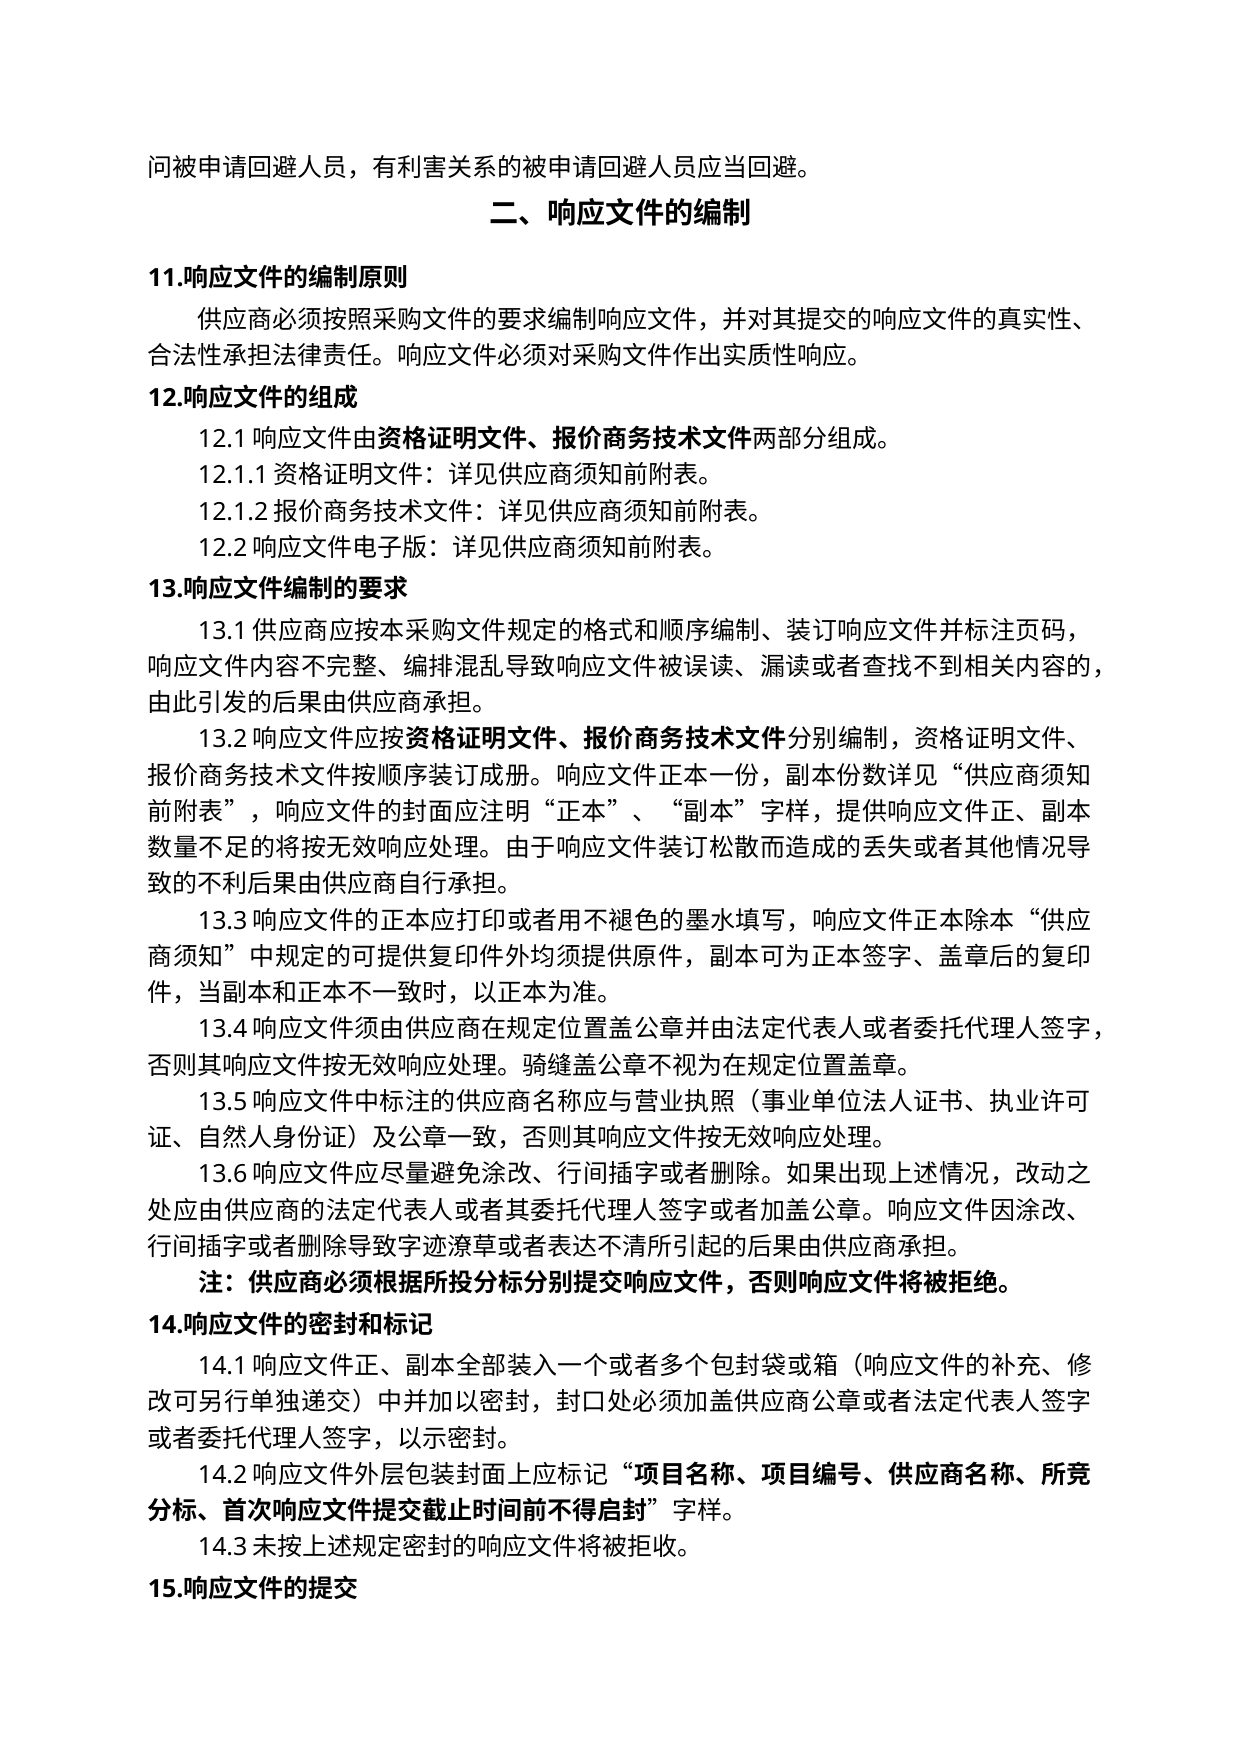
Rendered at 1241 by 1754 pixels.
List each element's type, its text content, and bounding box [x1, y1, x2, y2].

list 13.5响应文件中标注的供应商名称应与营业执照（事业单位法人证书、执业许可证、自然人身份证）及公章一致，否则其响应文件按无效响应处理。 [148, 1081, 1092, 1154]
list 12.2响应文件电子版：详见供应商须知前附表。 [148, 527, 1092, 563]
list 13.2响应文件应按资格证明文件、报价商务技术文件分别编制，资格证明文件、报价商务技术文件按顺序装订成册。响应文件正本一份，副本份数详见“供应商须知前附表”，响应文件的封面应注明“正本”、“副本”字样，提供响应文件正、副本数量不足的将按无效响应处理。由于响应文件装订松散而造成的丢失或者其他情况导致的不利后果由供应商自行承担。 [148, 719, 1092, 900]
list 供应商必须按照采购文件的要求编制响应文件，并对其提交的响应文件的真实性、合法性承担法律责任。响应文件必须对采购文件作出实质性响应。 [148, 299, 1092, 372]
list 13.1供应商应按本采购文件规定的格式和顺序编制、装订响应文件并标注页码，响应文件内容不完整、编排混乱导致响应文件被误读、漏读或者查找不到相关内容的，由此引发的后果由供应商承担。 [148, 610, 1092, 719]
list 15.响应文件的提交 [148, 1568, 1092, 1604]
list 13.4响应文件须由供应商在规定位置盖公章并由法定代表人或者委托代理人签字，否则其响应文件按无效响应处理。骑缝盖公章不视为在规定位置盖章。 [148, 1009, 1092, 1081]
list 13.3响应文件的正本应打印或者用不褪色的墨水填写，响应文件正本除本“供应商须知”中规定的可提供复印件外均须提供原件，副本可为正本签字、盖章后的复印件，当副本和正本不一致时，以正本为准。 [148, 900, 1092, 1009]
list 12.1响应文件由资格证明文件、报价商务技术文件两部分组成。 [148, 418, 1092, 455]
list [148, 148, 1092, 184]
text 二、响应文件的编制 [148, 189, 1092, 231]
list 14.1响应文件正、副本全部装入一个或者多个包封袋或箱（响应文件的补充、修改可另行单独递交）中并加以密封，封口处必须加盖供应商公章或者法定代表人签字或者委托代理人签字，以示密封。 [148, 1346, 1092, 1454]
list 12.1.2报价商务技术文件：详见供应商须知前附表。 [148, 491, 1092, 527]
list 13.6响应文件应尽量避免涂改、行间插字或者删除。如果出现上述情况，改动之处应由供应商的法定代表人或者其委托代理人签字或者加盖公章。响应文件因涂改、行间插字或者删除导致字迹潦草或者表达不清所引起的后果由供应商承担。 [148, 1154, 1092, 1263]
list 13.响应文件编制的要求 [148, 569, 1092, 605]
text 12.响应文件的组成 [148, 377, 1092, 413]
list 14.3未按上述规定密封的响应文件将被拒收。 [148, 1527, 1092, 1563]
list 14.2响应文件外层包装封面上应标记“项目名称、项目编号、供应商名称、所竞分标、首次响应文件提交截止时间前不得启封”字样。 [148, 1454, 1092, 1527]
list 注：供应商必须根据所投分标分别提交响应文件，否则响应文件将被拒绝。 [148, 1263, 1092, 1299]
text 11.响应文件的编制原则 [148, 258, 1092, 294]
list 12.1.1资格证明文件：详见供应商须知前附表。 [148, 455, 1092, 491]
list 14.响应文件的密封和标记 [148, 1304, 1092, 1340]
